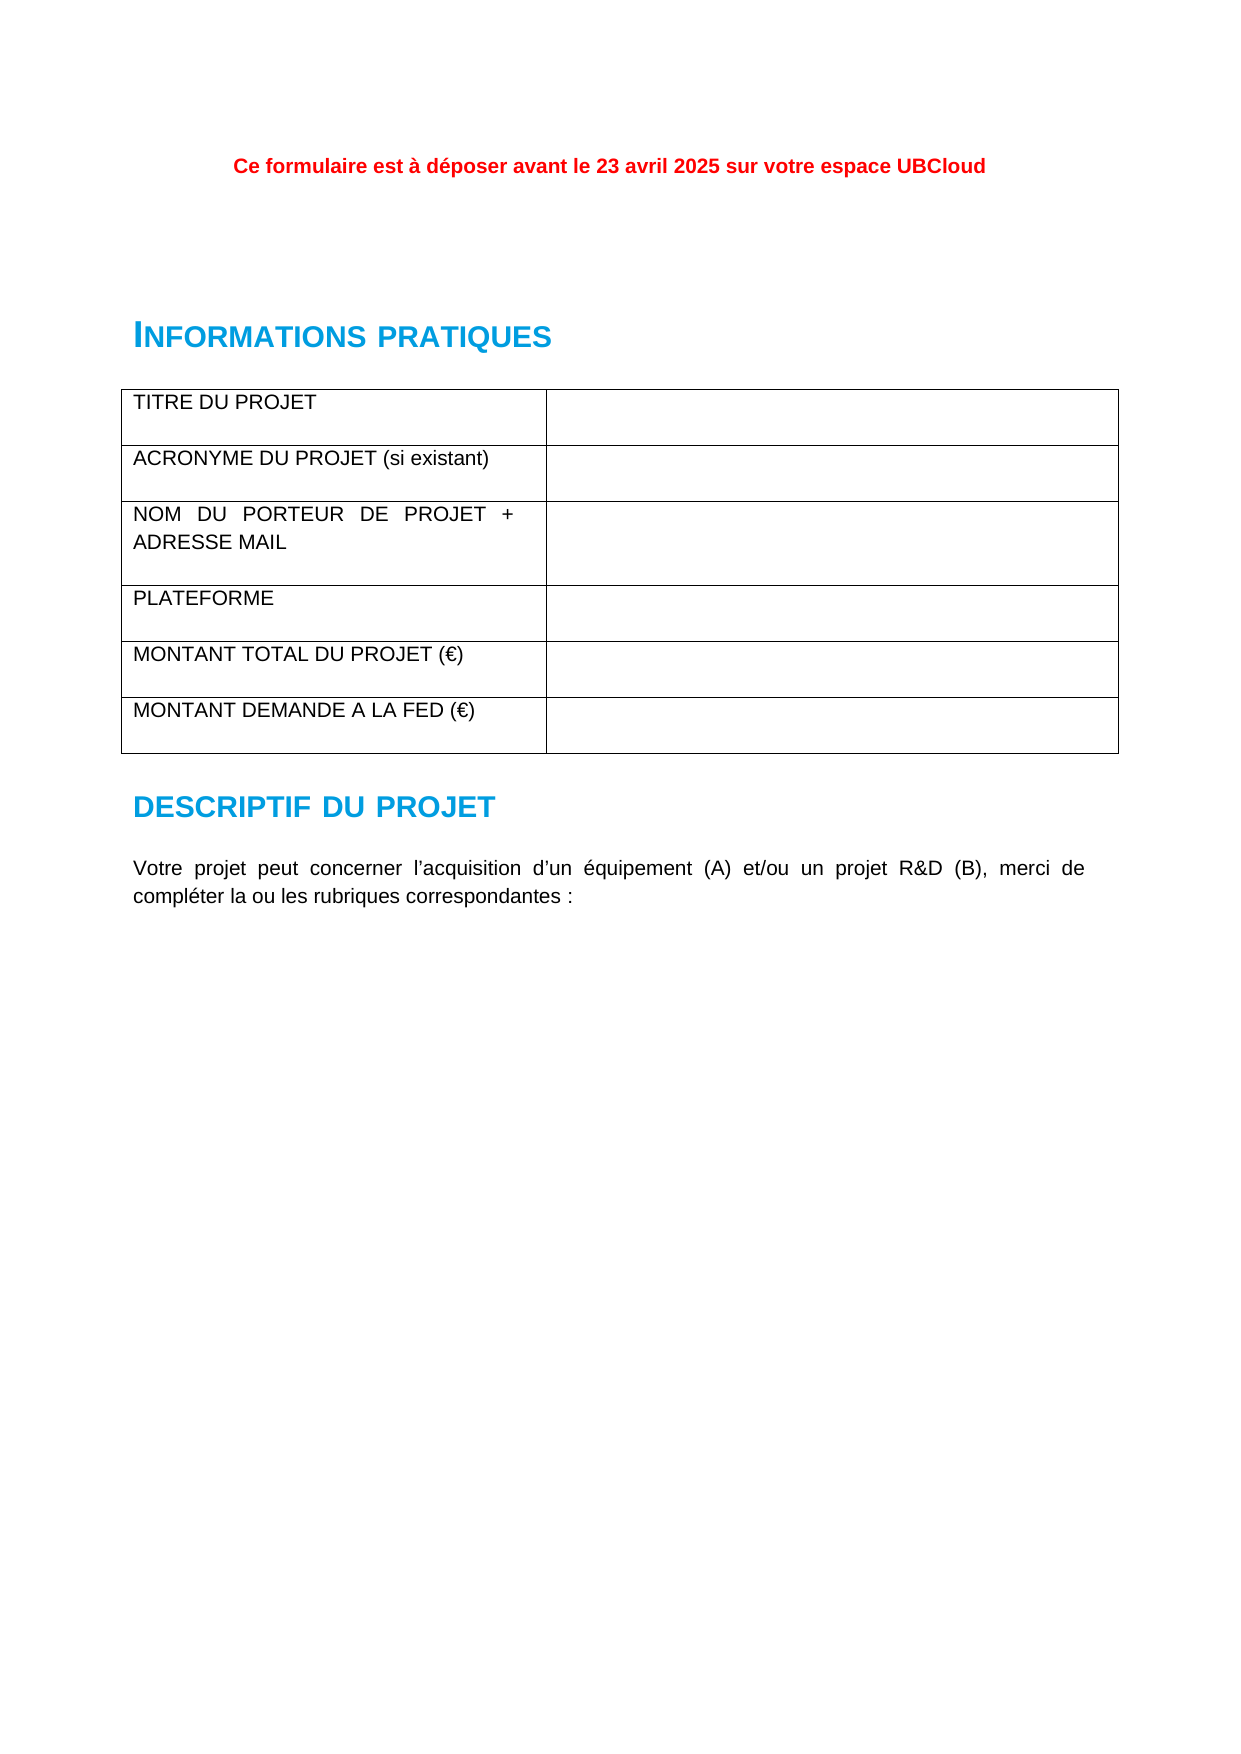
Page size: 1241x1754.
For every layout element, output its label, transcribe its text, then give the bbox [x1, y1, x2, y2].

table_cell ACRONYME DU PROJET (si existant) [122, 446, 546, 501]
table_cell [547, 586, 1118, 641]
table_cell MONTANT DEMANDE A LA FED (€) [122, 698, 546, 753]
table_header [547, 390, 1118, 445]
table_cell [547, 502, 1118, 585]
table_header TITRE DU PROJET [122, 390, 546, 445]
table_cell [547, 642, 1118, 697]
table_cell [547, 446, 1118, 501]
text descriptif du projet [133, 783, 1087, 826]
table_cell [547, 698, 1118, 753]
text Informations pratiques [133, 312, 1087, 355]
table_cell NOM DU PORTEUR DE PROJET + ADRESSE MAIL [122, 502, 546, 585]
table_cell MONTANT TOTAL DU PROJET (€) [122, 642, 546, 697]
table_cell PLATEFORME [122, 586, 546, 641]
text Votre projet peut concerner l’acquisition d’un équipement (A) et/ou un projet R&D (B), merci de compléter la ou les rubriques correspondantes : [133, 856, 1087, 908]
text Ce formulaire est à déposer avant le 23 avril 2025 sur votre espace UBCloud [133, 153, 1087, 177]
